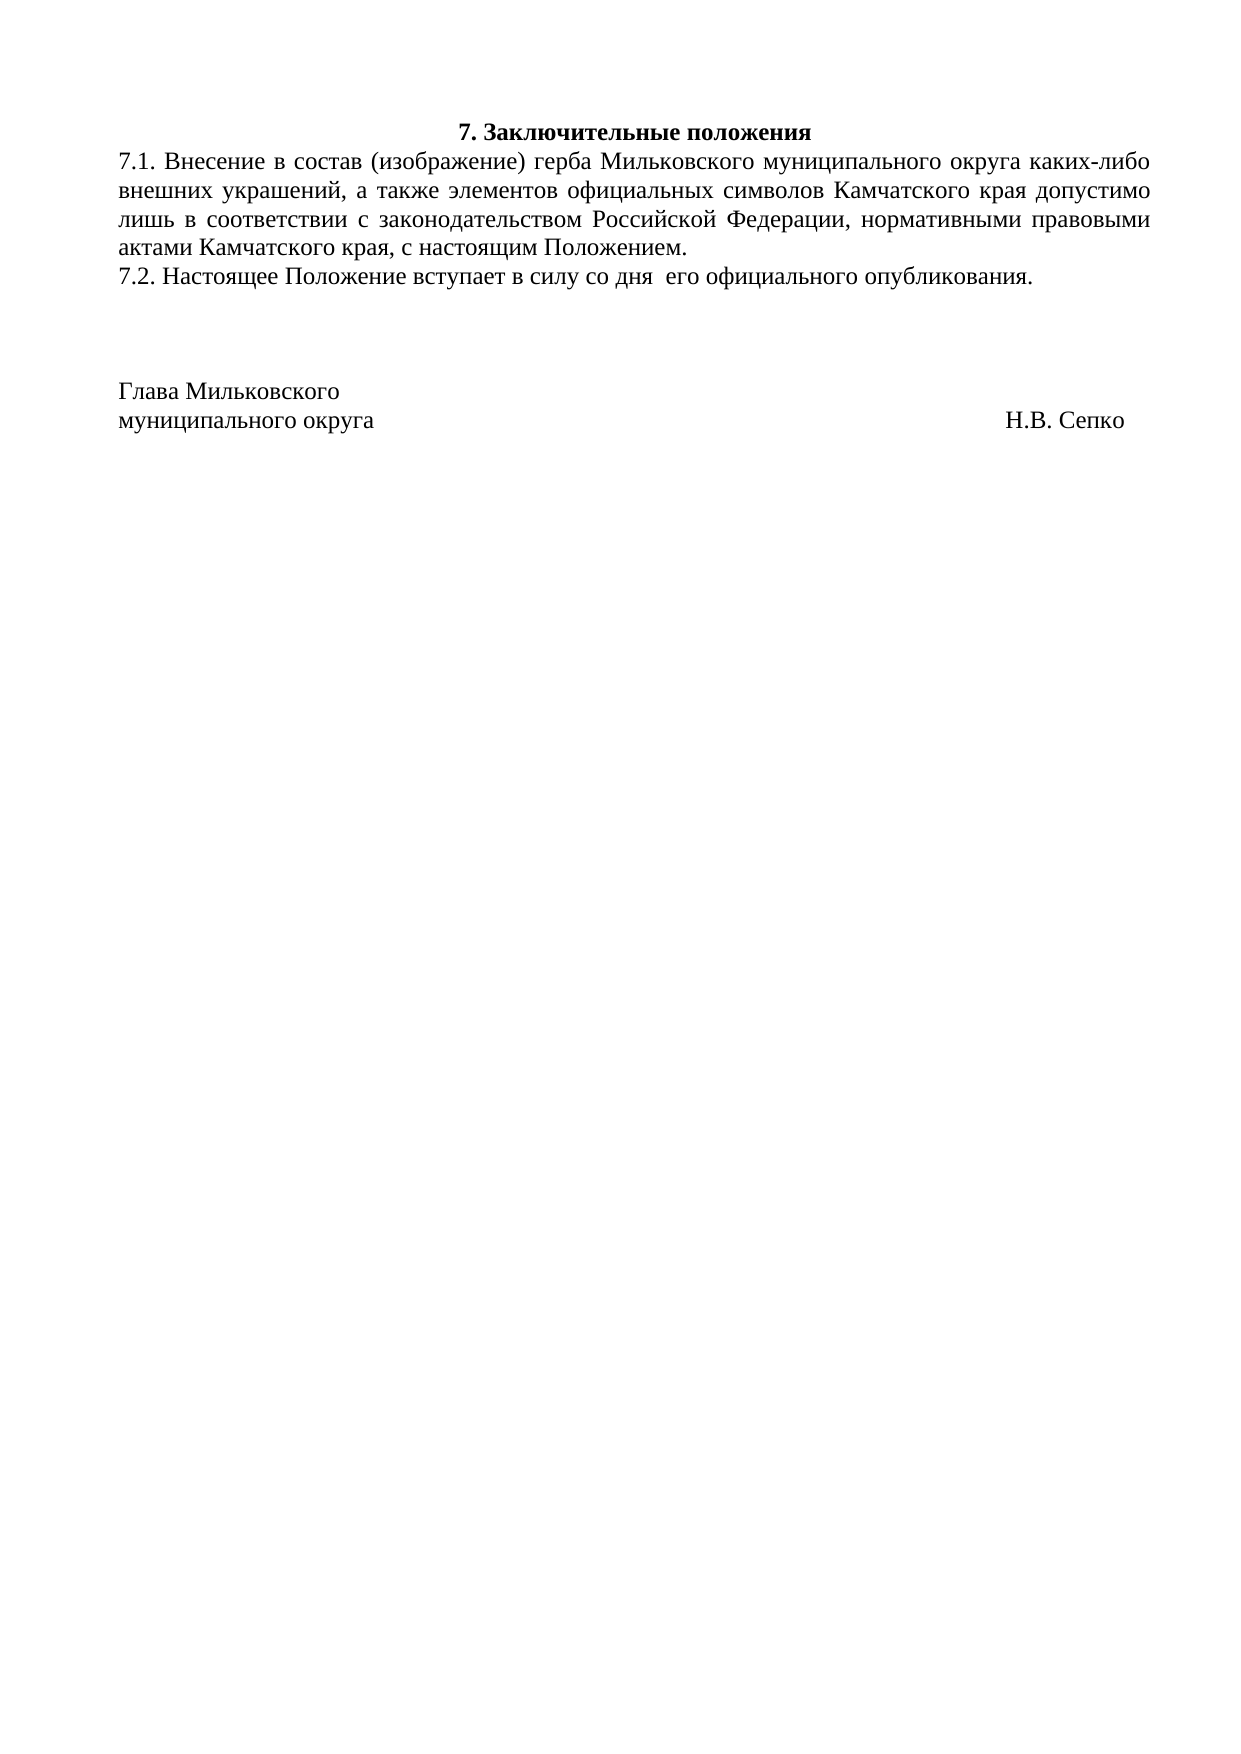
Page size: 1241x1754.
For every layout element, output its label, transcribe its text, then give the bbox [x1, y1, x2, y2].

text Глава Мильковского [118, 376, 1152, 405]
text 7.1. Внесение в состав (изображение) герба Мильковского муниципального округа каких-либо внешних украшений, а также элементов официальных символов Камчатского края допустимо лишь в соответствии с законодательством Российской Федерации, нормативными правовыми актами Камчатского края, с настоящим Положением. [118, 146, 1152, 261]
text муниципального округа Н.В. Сепко [118, 405, 1152, 434]
text 7. Заключительные положения [118, 89, 1152, 146]
text 7.2. Настоящее Положение вступает в силу со дня его официального опубликования. [858, 261, 1152, 290]
text 7.2. Настоящее Положение вступает в силу со дня его официального опубликования. [118, 261, 615, 290]
